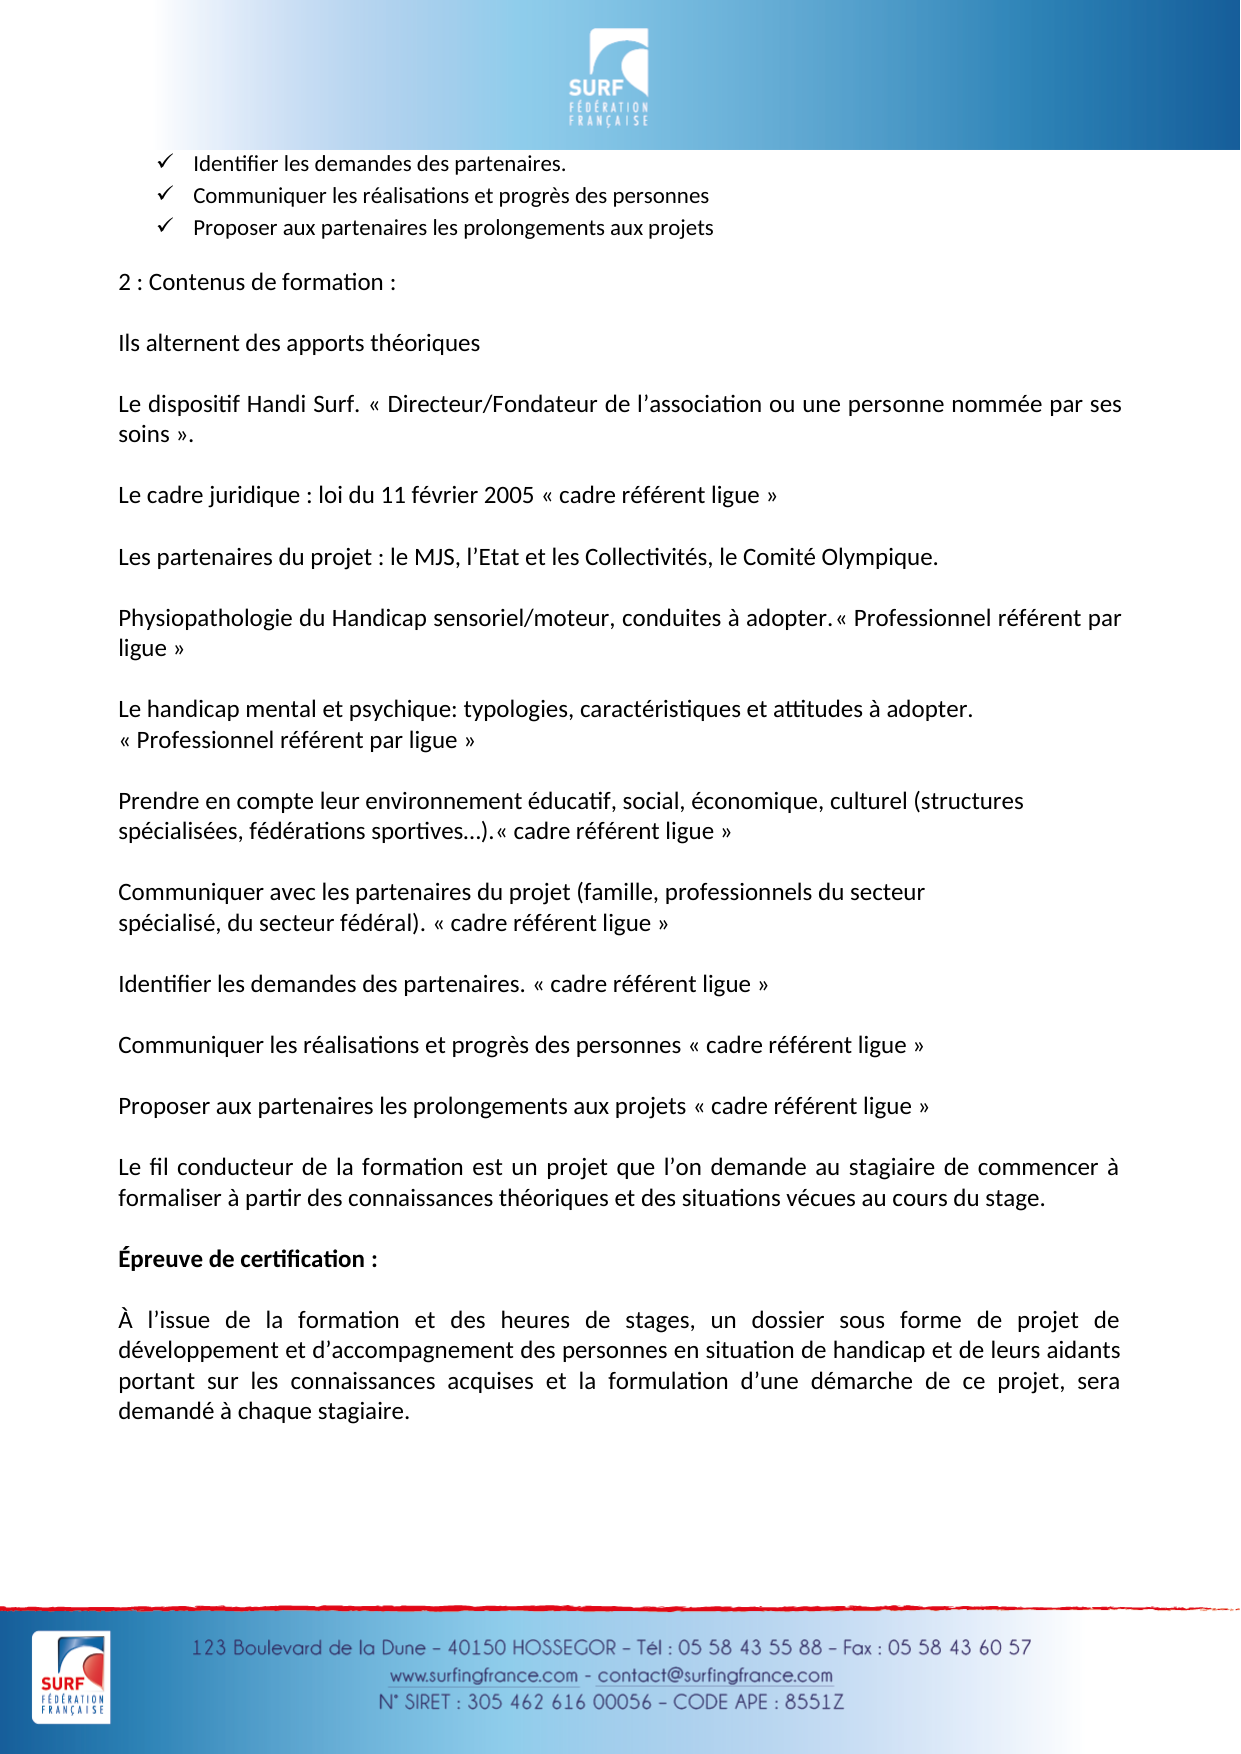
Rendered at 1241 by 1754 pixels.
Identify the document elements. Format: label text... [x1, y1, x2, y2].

text Proposer aux partenaires les prolongements aux projets « cadre référent ligue » [118, 1090, 1122, 1121]
picture [0, 1598, 1240, 1754]
text Ils alternent des apports théoriques [118, 327, 1122, 358]
text Communiquer les réalisations et progrès des personnes « cadre référent ligue » [118, 1029, 1122, 1059]
text À l’issue de la formation et des heures de stages, un dossier sous forme de projet de développement et d’accompagnement des personnes en situation de handicap et de leurs aidants portant sur les connaissances acquises et la formulation d’une démarche de ce projet, sera demandé à chaque stagiaire. [118, 1304, 1122, 1426]
text Communiquer avec les partenaires du projet (famille, professionnels du secteur [118, 876, 1122, 907]
text Le dispositif Handi Surf. « Directeur/Fondateur de l’association ou une personne nommée par ses soins ». [118, 388, 1122, 449]
text spécialisées, fédérations sportives…).« cadre référent ligue » [118, 815, 1122, 846]
text spécialisé, du secteur fédéral). « cadre référent ligue » [118, 907, 1122, 937]
text Le handicap mental et psychique: typologies, caractéristiques et attitudes à adopter. [118, 693, 1122, 724]
text Physiopathologie du Handicap sensoriel/moteur, conduites à adopter.« Professionnel référent par ligue » [118, 602, 1122, 663]
text « Professionnel référent par ligue » [118, 724, 1122, 754]
text Épreuve de certification : [118, 1243, 1122, 1273]
text Le cadre juridique : loi du 11 février 2005 « cadre référent ligue » [118, 480, 1122, 510]
text Identifier les demandes des partenaires. « cadre référent ligue » [118, 968, 1122, 998]
text 2 : Contenus de formation : [118, 266, 1122, 297]
text Prendre en compte leur environnement éducatif, social, économique, culturel (structures [118, 785, 1122, 815]
list Proposer aux partenaires les prolongements aux projets [156, 213, 1122, 241]
text Le fil conducteur de la formation est un projet que l’on demande au stagiaire de commencer à formaliser à partir des connaissances théoriques et des situations vécues au cours du stage. [118, 1151, 1122, 1212]
text Les partenaires du projet : le MJS, l’Etat et les Collectivités, le Comité Olympique. [118, 541, 1122, 571]
list Communiquer les réalisations et progrès des personnes [156, 181, 1122, 209]
picture [0, 0, 1240, 153]
list Identifier les demandes des partenaires. [156, 149, 1122, 177]
